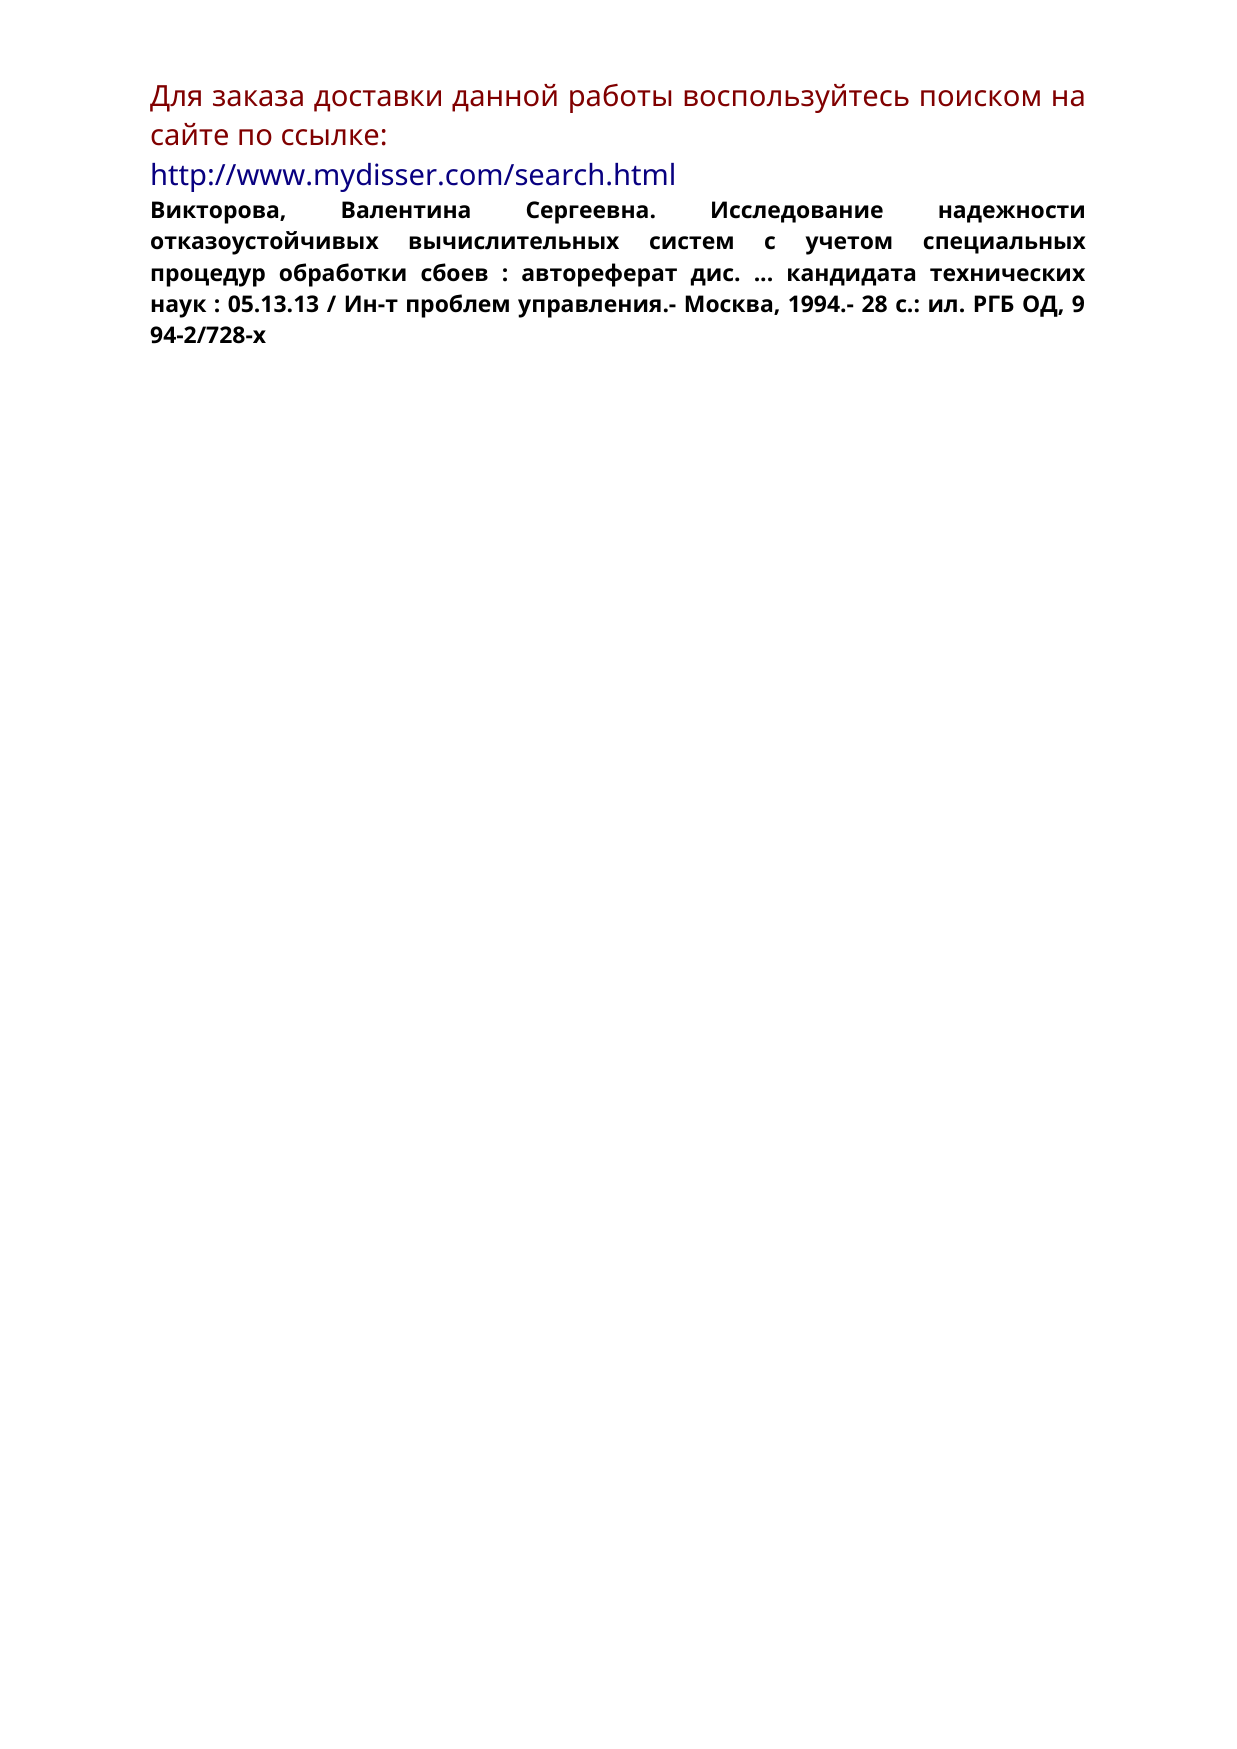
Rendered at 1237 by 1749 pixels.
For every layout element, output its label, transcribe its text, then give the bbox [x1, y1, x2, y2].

text Викторова, Валентина Сергеевна. Исследование надежности отказоустойчивых вычислительных систем с учетом специальных процедур обработки сбоев : автореферат дис. ... кандидата технических наук : 05.13.13 / Ин-т проблем управления.- Москва, 1994.- 28 с.: ил. РГБ ОД, 9 94-2/728-x [150, 194, 1086, 350]
